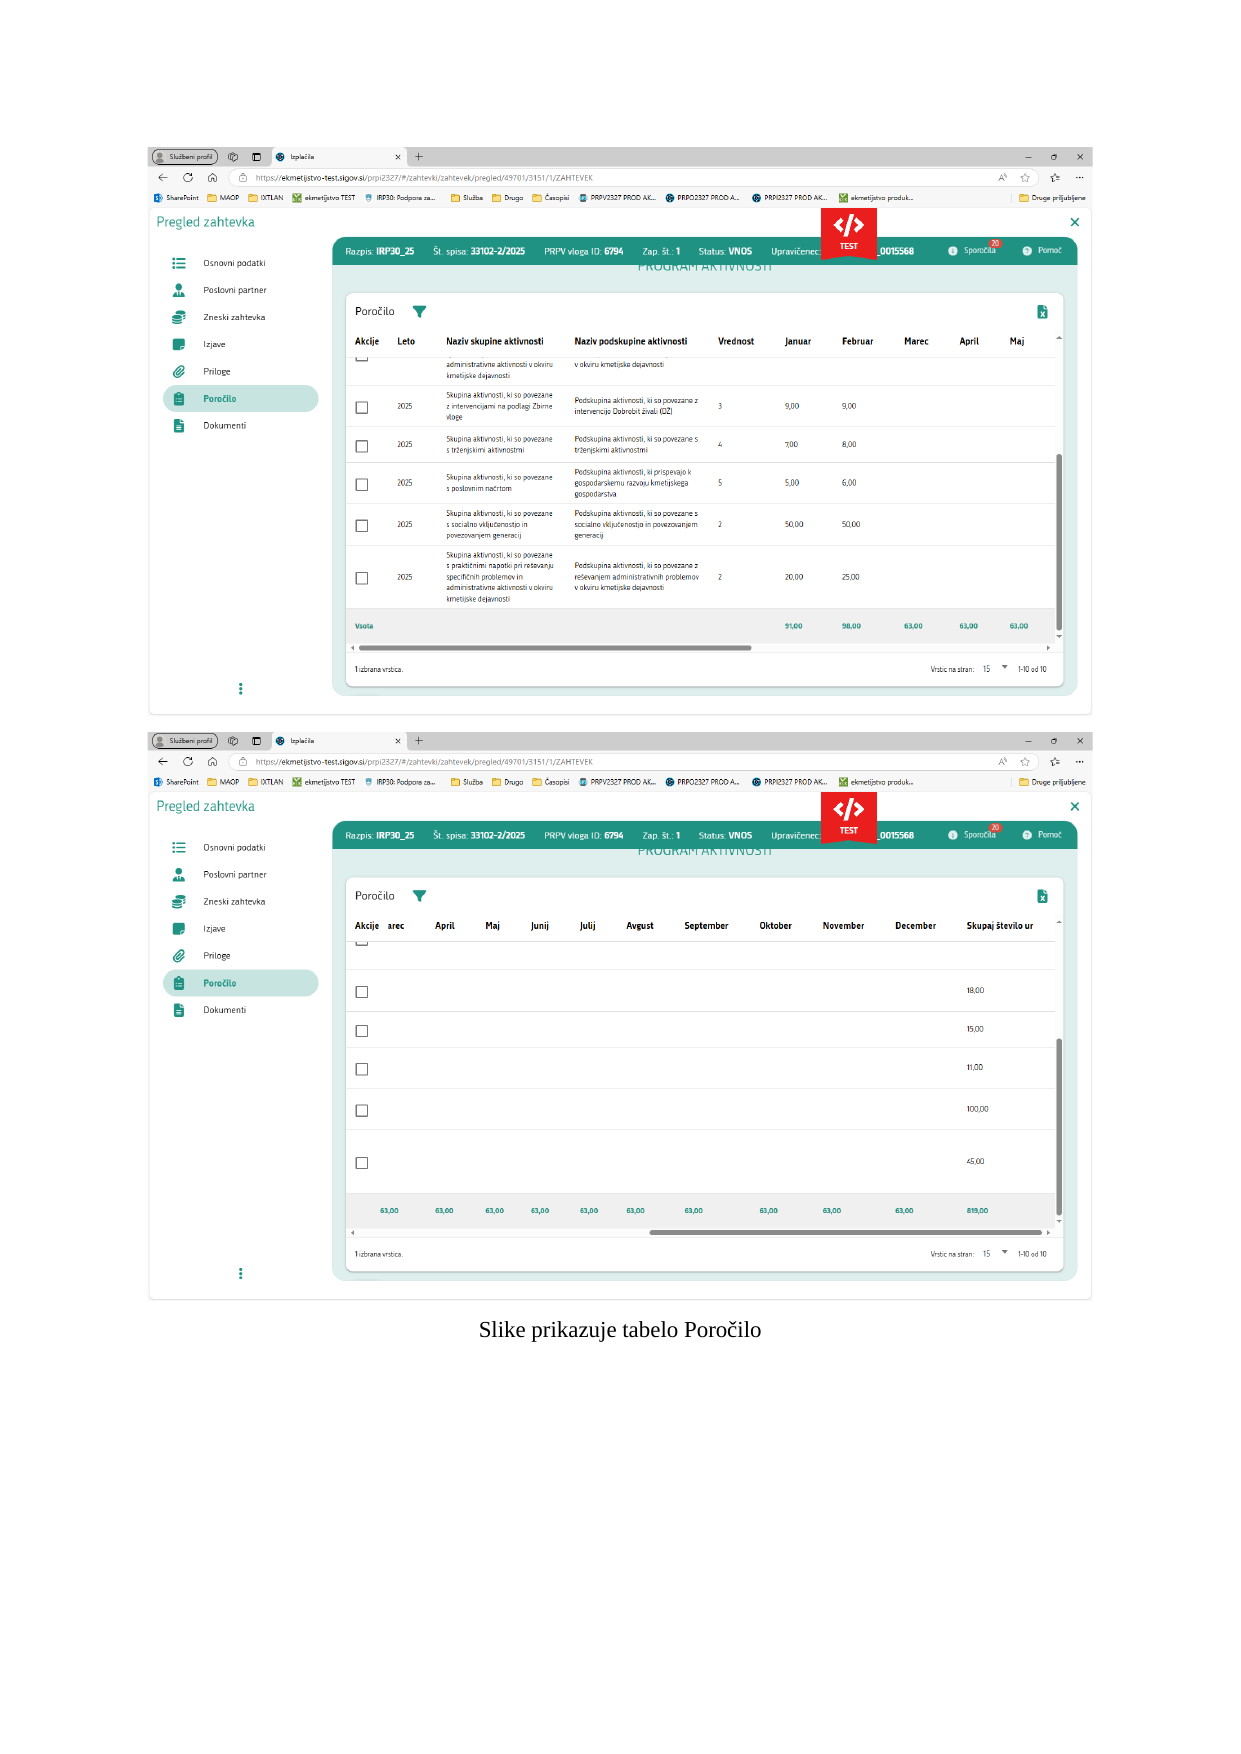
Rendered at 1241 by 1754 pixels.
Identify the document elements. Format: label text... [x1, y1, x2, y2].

text Slike prikazuje tabelo Poročilo [148, 1317, 1093, 1343]
picture [147, 147, 1093, 716]
picture [147, 732, 1093, 1301]
